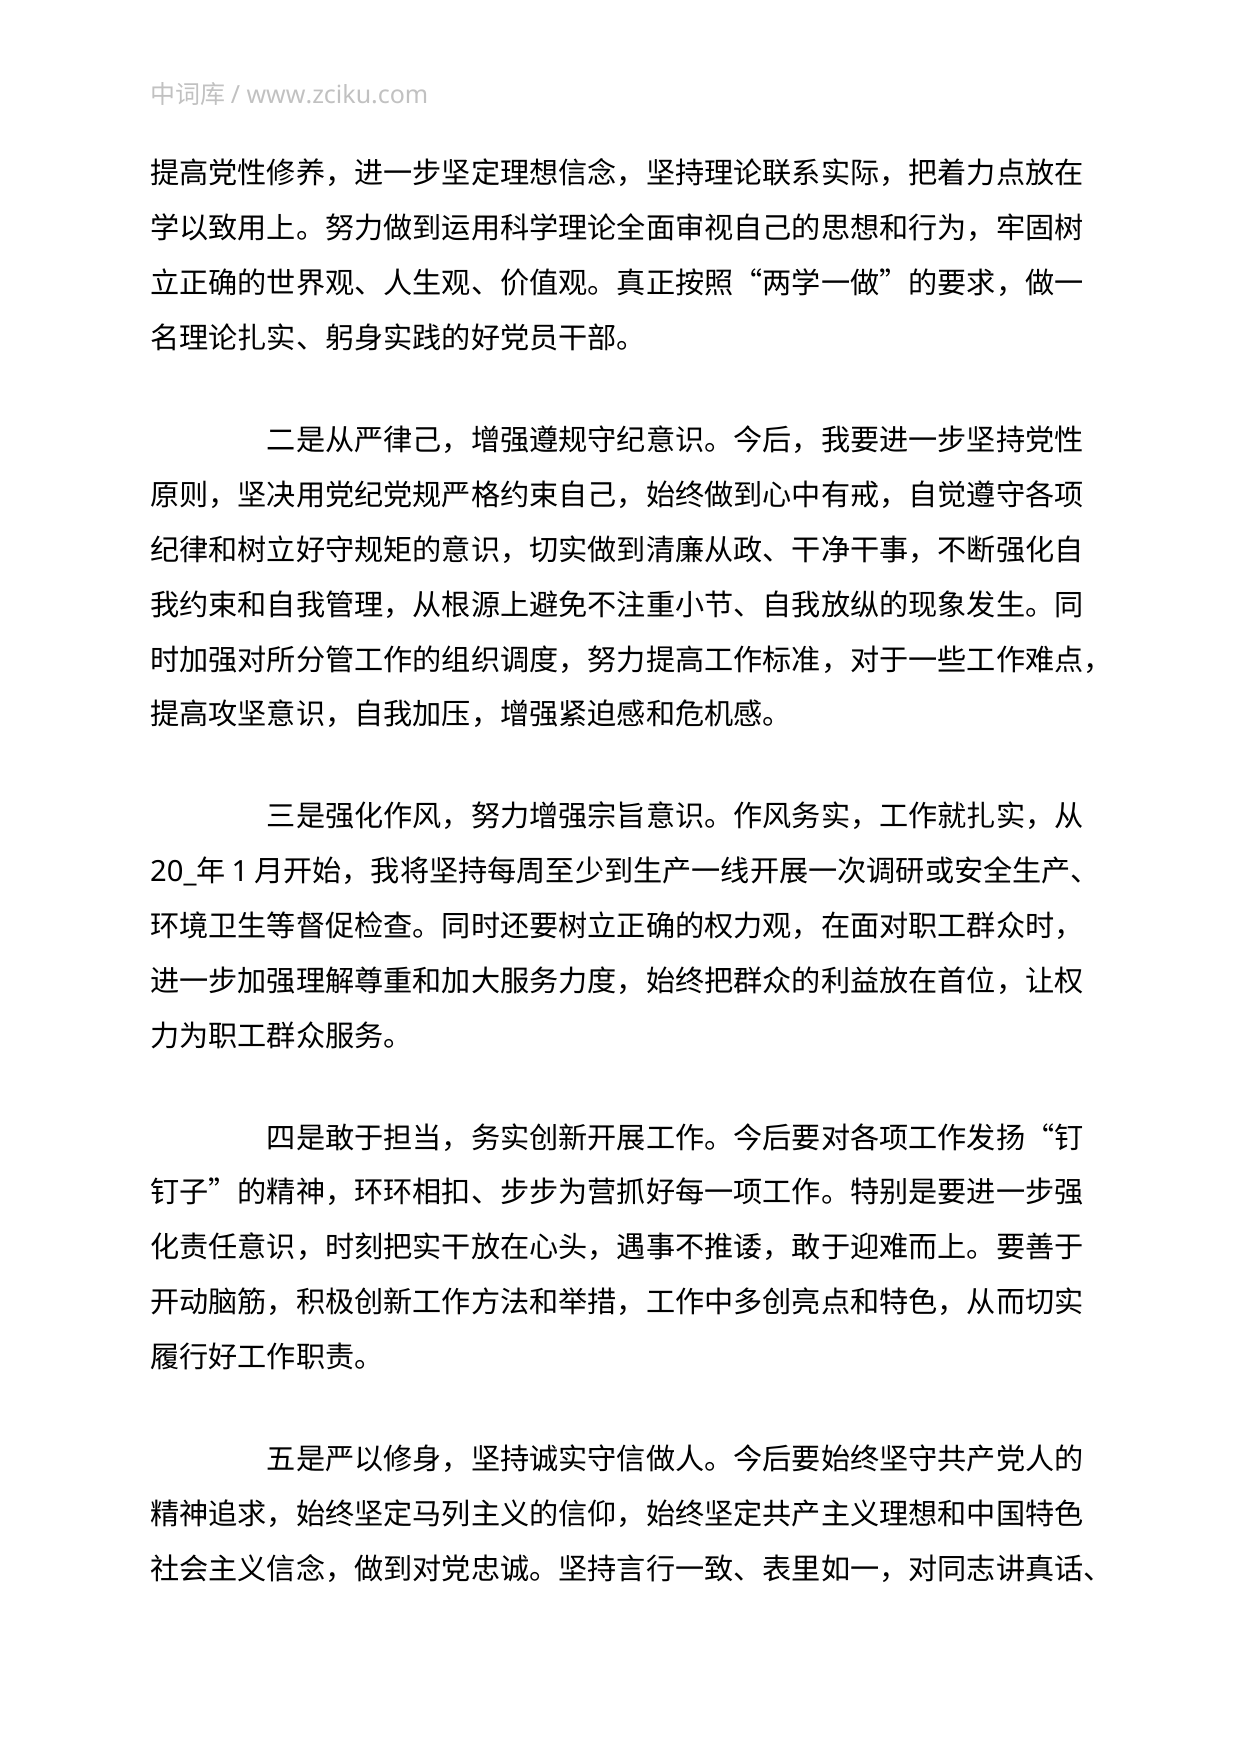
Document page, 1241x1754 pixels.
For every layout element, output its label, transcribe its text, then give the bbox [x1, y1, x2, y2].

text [150, 1436, 1090, 1588]
text 三是强化作风，努力增强宗旨意识。作风务实，工作就扎实，从20_年1月开始，我将坚持每周至少到生产一线开展一次调研或安全生产、环境卫生等督促检查。同时还要树立正确的权力观，在面对职工群众时，进一步加强理解尊重和加大服务力度，始终把群众的利益放在首位，让权力为职工群众服务。 [150, 793, 1090, 1055]
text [150, 150, 1090, 357]
text 二是从严律己，增强遵规守纪意识。今后，我要进一步坚持党性原则，坚决用党纪党规严格约束自己，始终做到心中有戒，自觉遵守各项纪律和树立好守规矩的意识，切实做到清廉从政、干净干事，不断强化自我约束和自我管理，从根源上避免不注重小节、自我放纵的现象发生。同时加强对所分管工作的组织调度，努力提高工作标准，对于一些工作难点，提高攻坚意识，自我加压，增强紧迫感和危机感。 [150, 416, 1090, 733]
text 四是敢于担当，务实创新开展工作。今后要对各项工作发扬“钉钉子”的精神，环环相扣、步步为营抓好每一项工作。特别是要进一步强化责任意识，时刻把实干放在心头，遇事不推诿，敢于迎难而上。要善于开动脑筋，积极创新工作方法和举措，工作中多创亮点和特色，从而切实履行好工作职责。 [150, 1114, 1090, 1376]
